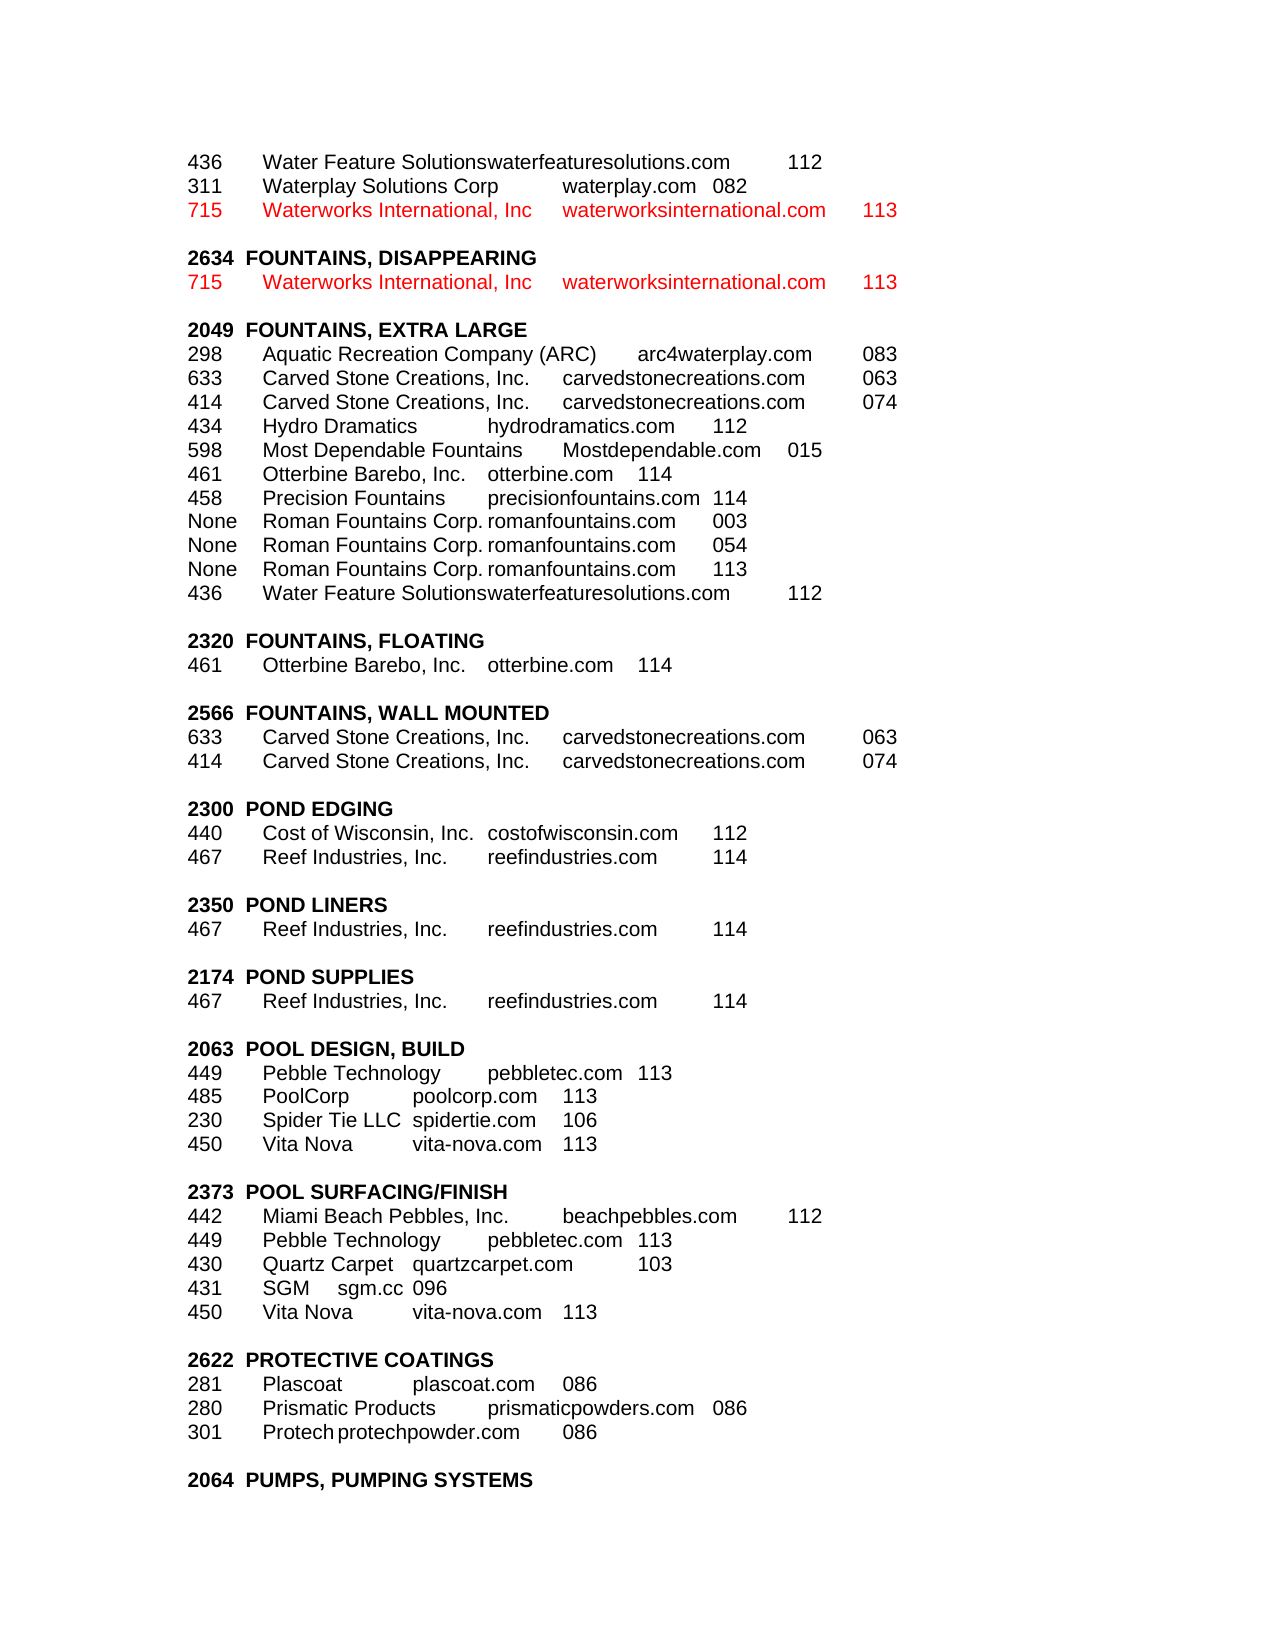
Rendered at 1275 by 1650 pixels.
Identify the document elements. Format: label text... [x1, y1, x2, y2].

text 436 Water Feature Solutions waterfeaturesolutions.com 112 [187, 581, 1087, 605]
text 2634 FOUNTAINS, DISAPPEARING [187, 246, 1087, 270]
text None Roman Fountains Corp. romanfountains.com 003 [187, 509, 1087, 533]
text 436 Water Feature Solutions waterfeaturesolutions.com 112 [187, 150, 1087, 174]
text 2049 FOUNTAINS, EXTRA LARGE [187, 318, 1087, 342]
text 715 Waterworks International, Inc waterworksinternational.com 113 [187, 198, 1087, 222]
text 2320 FOUNTAINS, FLOATING [187, 629, 1087, 653]
text 414 Carved Stone Creations, Inc. carvedstonecreations.com 074 [187, 749, 1087, 773]
text None Roman Fountains Corp. romanfountains.com 054 [187, 533, 1087, 557]
text 414 Carved Stone Creations, Inc. carvedstonecreations.com 074 [187, 389, 1087, 413]
text 2063 POOL DESIGN, BUILD [187, 1036, 1087, 1060]
text 298 Aquatic Recreation Company (ARC) arc4waterplay.com 083 [187, 342, 1087, 366]
text 467 Reef Industries, Inc. reefindustries.com 114 [187, 845, 1087, 869]
text 440 Cost of Wisconsin, Inc. costofwisconsin.com 112 [187, 821, 1087, 845]
text 598 Most Dependable Fountains Mostdependable.com 015 [187, 437, 1087, 461]
text 467 Reef Industries, Inc. reefindustries.com 114 [187, 917, 1087, 941]
text 633 Carved Stone Creations, Inc. carvedstonecreations.com 063 [187, 725, 1087, 749]
text 2566 FOUNTAINS, WALL MOUNTED [187, 701, 1087, 725]
text 458 Precision Fountains precisionfountains.com 114 [187, 485, 1087, 509]
text 2350 POND LINERS [187, 893, 1087, 917]
text 450 Vita Nova vita-nova.com 113 [187, 1132, 1087, 1156]
text 633 Carved Stone Creations, Inc. carvedstonecreations.com 063 [187, 366, 1087, 389]
text 281 Plascoat plascoat.com 086 [187, 1372, 1087, 1396]
text 449 Pebble Technology pebbletec.com 113 [187, 1228, 1087, 1252]
text 715 Waterworks International, Inc waterworksinternational.com 113 [187, 270, 1087, 294]
text 461 Otterbine Barebo, Inc. otterbine.com 114 [187, 653, 1087, 677]
text 311 Waterplay Solutions Corp waterplay.com 082 [187, 174, 1087, 198]
text 449 Pebble Technology pebbletec.com 113 [187, 1060, 1087, 1084]
text 450 Vita Nova vita-nova.com 113 [187, 1300, 1087, 1324]
text 461 Otterbine Barebo, Inc. otterbine.com 114 [187, 461, 1087, 485]
text 434 Hydro Dramatics hydrodramatics.com 112 [187, 413, 1087, 437]
text 2174 POND SUPPLIES [187, 964, 1087, 988]
text 431 SGM sgm.cc 096 [187, 1276, 1087, 1300]
text 301 Protech protechpowder.com 086 [187, 1420, 1087, 1444]
text 2064 PUMPS, PUMPING SYSTEMS [187, 1468, 1087, 1492]
text 467 Reef Industries, Inc. reefindustries.com 114 [187, 988, 1087, 1012]
text 2300 POND EDGING [187, 797, 1087, 821]
text 280 Prismatic Products prismaticpowders.com 086 [187, 1396, 1087, 1420]
text 485 PoolCorp poolcorp.com 113 [187, 1084, 1087, 1108]
text 230 Spider Tie LLC spidertie.com 106 [187, 1108, 1087, 1132]
text 430 Quartz Carpet quartzcarpet.com 103 [187, 1252, 1087, 1276]
text 2373 POOL SURFACING/FINISH [187, 1180, 1087, 1204]
text 2622 PROTECTIVE COATINGS [187, 1348, 1087, 1372]
text None Roman Fountains Corp. romanfountains.com 113 [187, 557, 1087, 581]
text 442 Miami Beach Pebbles, Inc. beachpebbles.com 112 [187, 1204, 1087, 1228]
